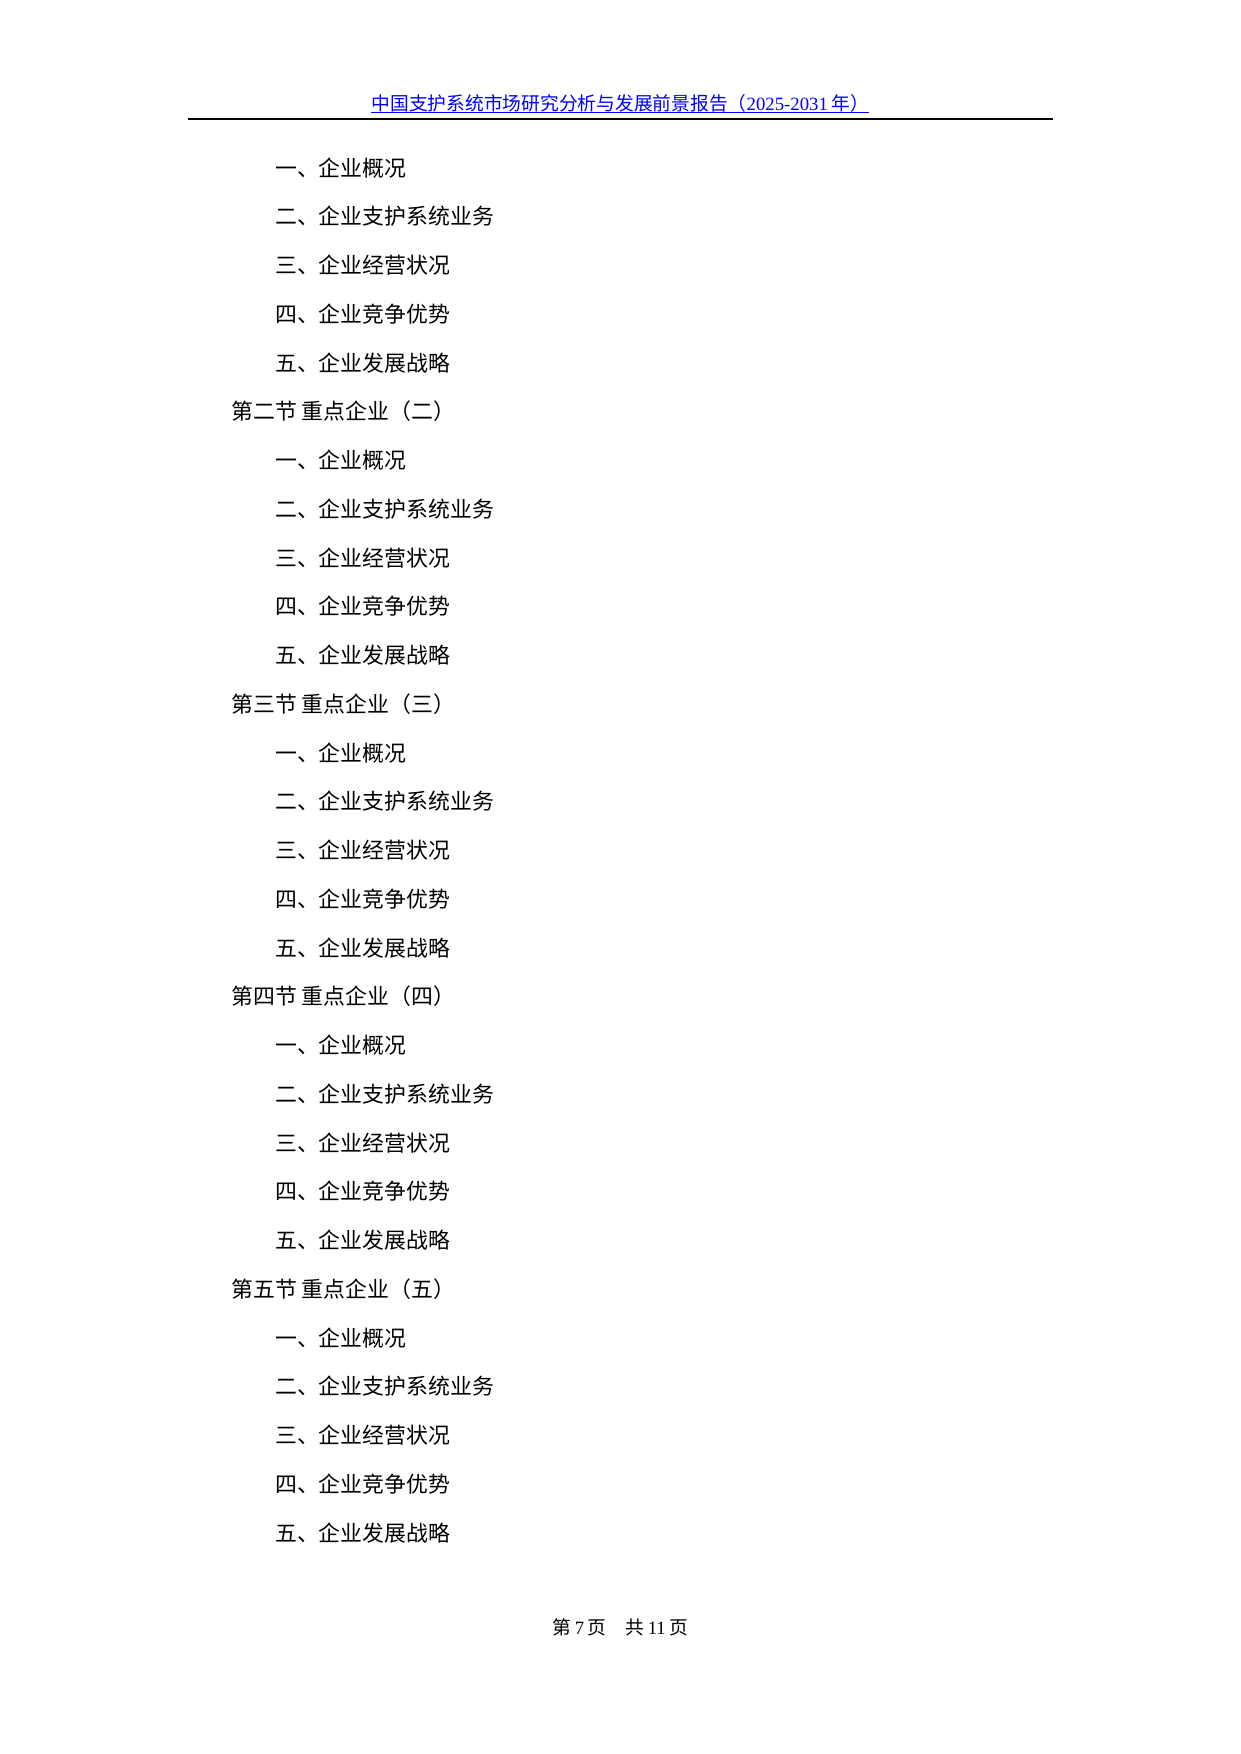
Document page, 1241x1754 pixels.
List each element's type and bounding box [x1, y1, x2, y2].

text [187, 150, 1053, 1548]
